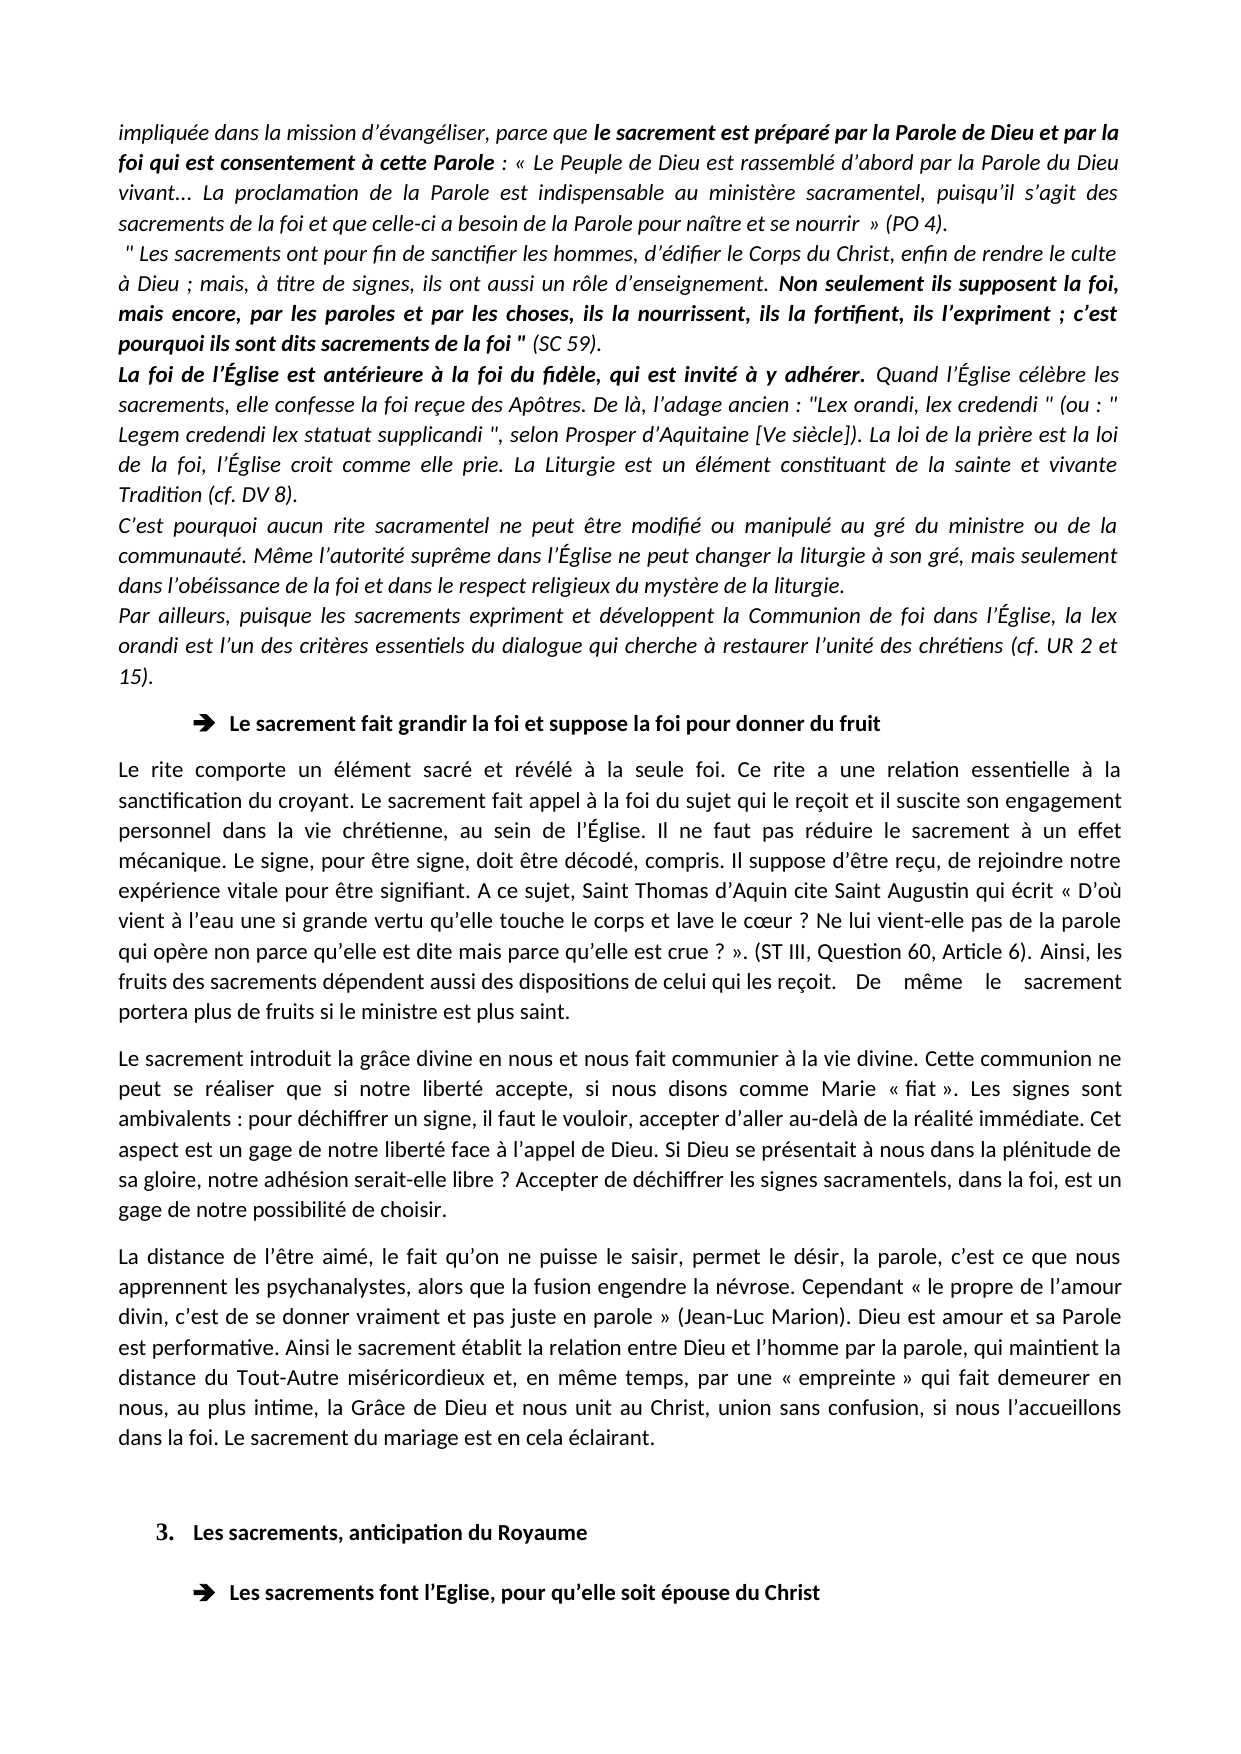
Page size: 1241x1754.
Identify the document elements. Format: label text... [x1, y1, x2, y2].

text Le sacrement introduit la grâce divine en nous et nous fait communier à la vie divine. Cette communion ne peut se réaliser que si notre liberté accepte, si nous disons comme Marie « fiat ». Les signes sont ambivalents : pour déchiffrer un signe, il faut le vouloir, accepter d’aller au-delà de la réalité immédiate. Cet aspect est un gage de notre liberté face à l’appel de Dieu. Si Dieu se présentait à nous dans la plénitude de sa gloire, notre adhésion serait-elle libre ? Accepter de déchiffrer les signes sacramentels, dans la foi, est un gage de notre possibilité de choisir. [118, 1044, 1122, 1223]
list Le sacrement fait grandir la foi et suppose la foi pour donner du fruit [192, 709, 1122, 737]
text La distance de l’être aimé, le fait qu’on ne puisse le saisir, permet le désir, la parole, c’est ce que nous apprennent les psychanalystes, alors que la fusion engendre la névrose. Cependant « le propre de l’amour divin, c’est de se donner vraiment et pas juste en parole » (Jean-Luc Marion). Dieu est amour et sa Parole est performative. Ainsi le sacrement établit la relation entre Dieu et l’homme par la parole, qui maintient la distance du Tout-Autre miséricordieux et, en même temps, par une « empreinte » qui fait demeurer en nous, au plus intime, la Grâce de Dieu et nous unit au Christ, union sans confusion, si nous l’accueillons dans la foi. Le sacrement du mariage est en cela éclairant. [118, 1242, 1122, 1451]
list Les sacrements, anticipation du Royaume [156, 1517, 1122, 1576]
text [118, 118, 1122, 690]
text Le rite comporte un élément sacré et révélé à la seule foi. Ce rite a une relation essentielle à la sanctification du croyant. Le sacrement fait appel à la foi du sujet qui le reçoit et il suscite son engagement personnel dans la vie chrétienne, au sein de l’Église. Il ne faut pas réduire le sacrement à un effet mécanique. Le signe, pour être signe, doit être décodé, compris. Il suppose d’être reçu, de rejoindre notre expérience vitale pour être signifiant. A ce sujet, Saint Thomas d’Aquin cite Saint Augustin qui écrit « D’où vient à l’eau une si grande vertu qu’elle touche le corps et lave le cœur ? Ne lui vient-elle pas de la parole qui opère non parce qu’elle est dite mais parce qu’elle est crue ? ». (ST III, Question 60, Article 6). Ainsi, les fruits des sacrements dépendent aussi des dispositions de celui qui les reçoit. De même le sacrement portera plus de fruits si le ministre est plus saint. [118, 756, 1122, 1025]
list Les sacrements font l’Eglise, pour qu’elle soit épouse du Christ [192, 1578, 1122, 1607]
